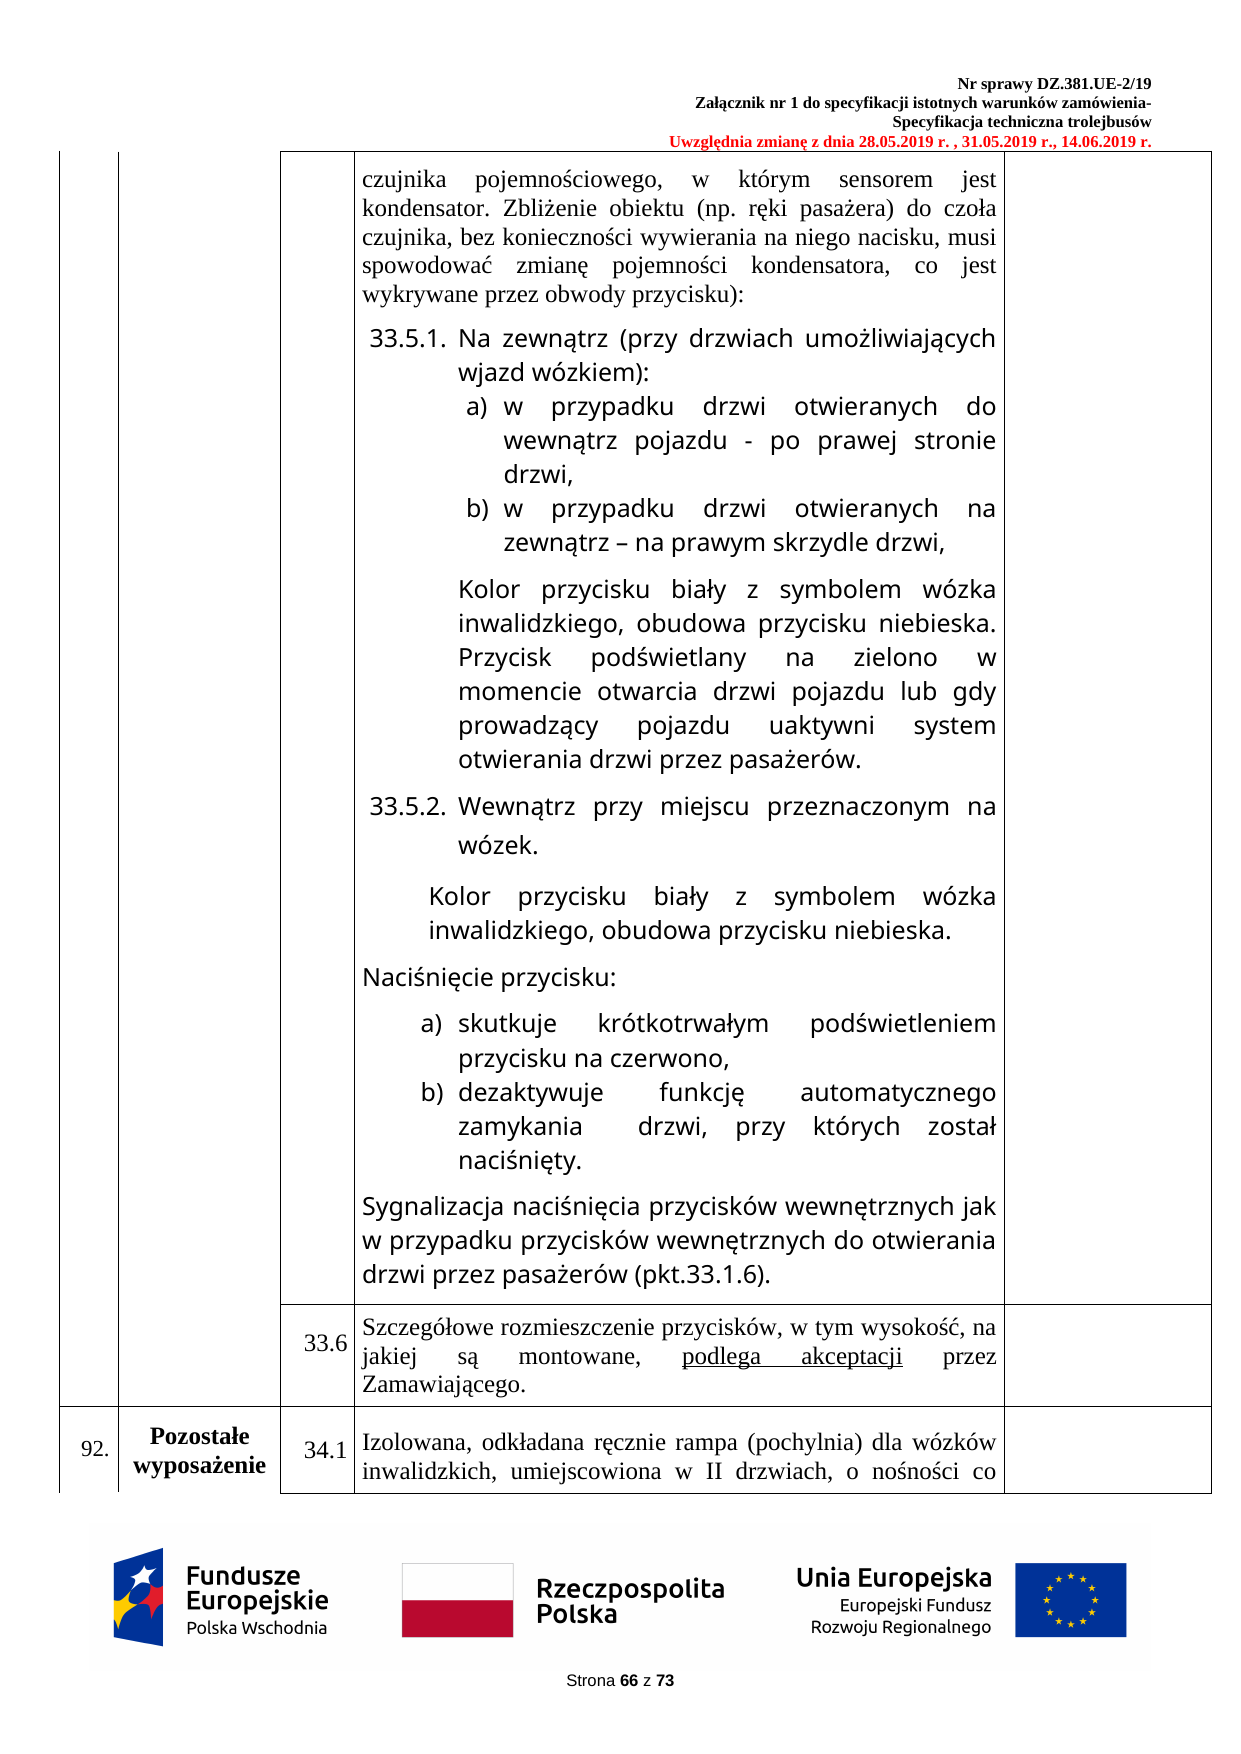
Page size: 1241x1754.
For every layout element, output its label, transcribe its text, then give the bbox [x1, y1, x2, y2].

picture [89, 1523, 1151, 1671]
table_cell Szczegółowe rozmieszczenie przycisków, w tym wysokość, na jakiej są montowane, podlega akceptacji przez Zamawiającego. [355, 1305, 1004, 1406]
table_cell Izolowana, odkładana ręcznie rampa (pochylnia) dla wózków inwalidzkich, umiejscowiona w II drzwiach, o nośności co najmniej 300 kg. [355, 1407, 1004, 1493]
table_cell [281, 1305, 354, 1406]
table_cell [60, 1407, 118, 1493]
table_cell [1005, 152, 1211, 1304]
table_cell [281, 152, 354, 1304]
table_cell [281, 1407, 354, 1493]
table_cell Pozostałe wyposażenie [118, 1407, 280, 1493]
table_cell [1005, 1407, 1211, 1493]
table_cell [1005, 1305, 1211, 1406]
